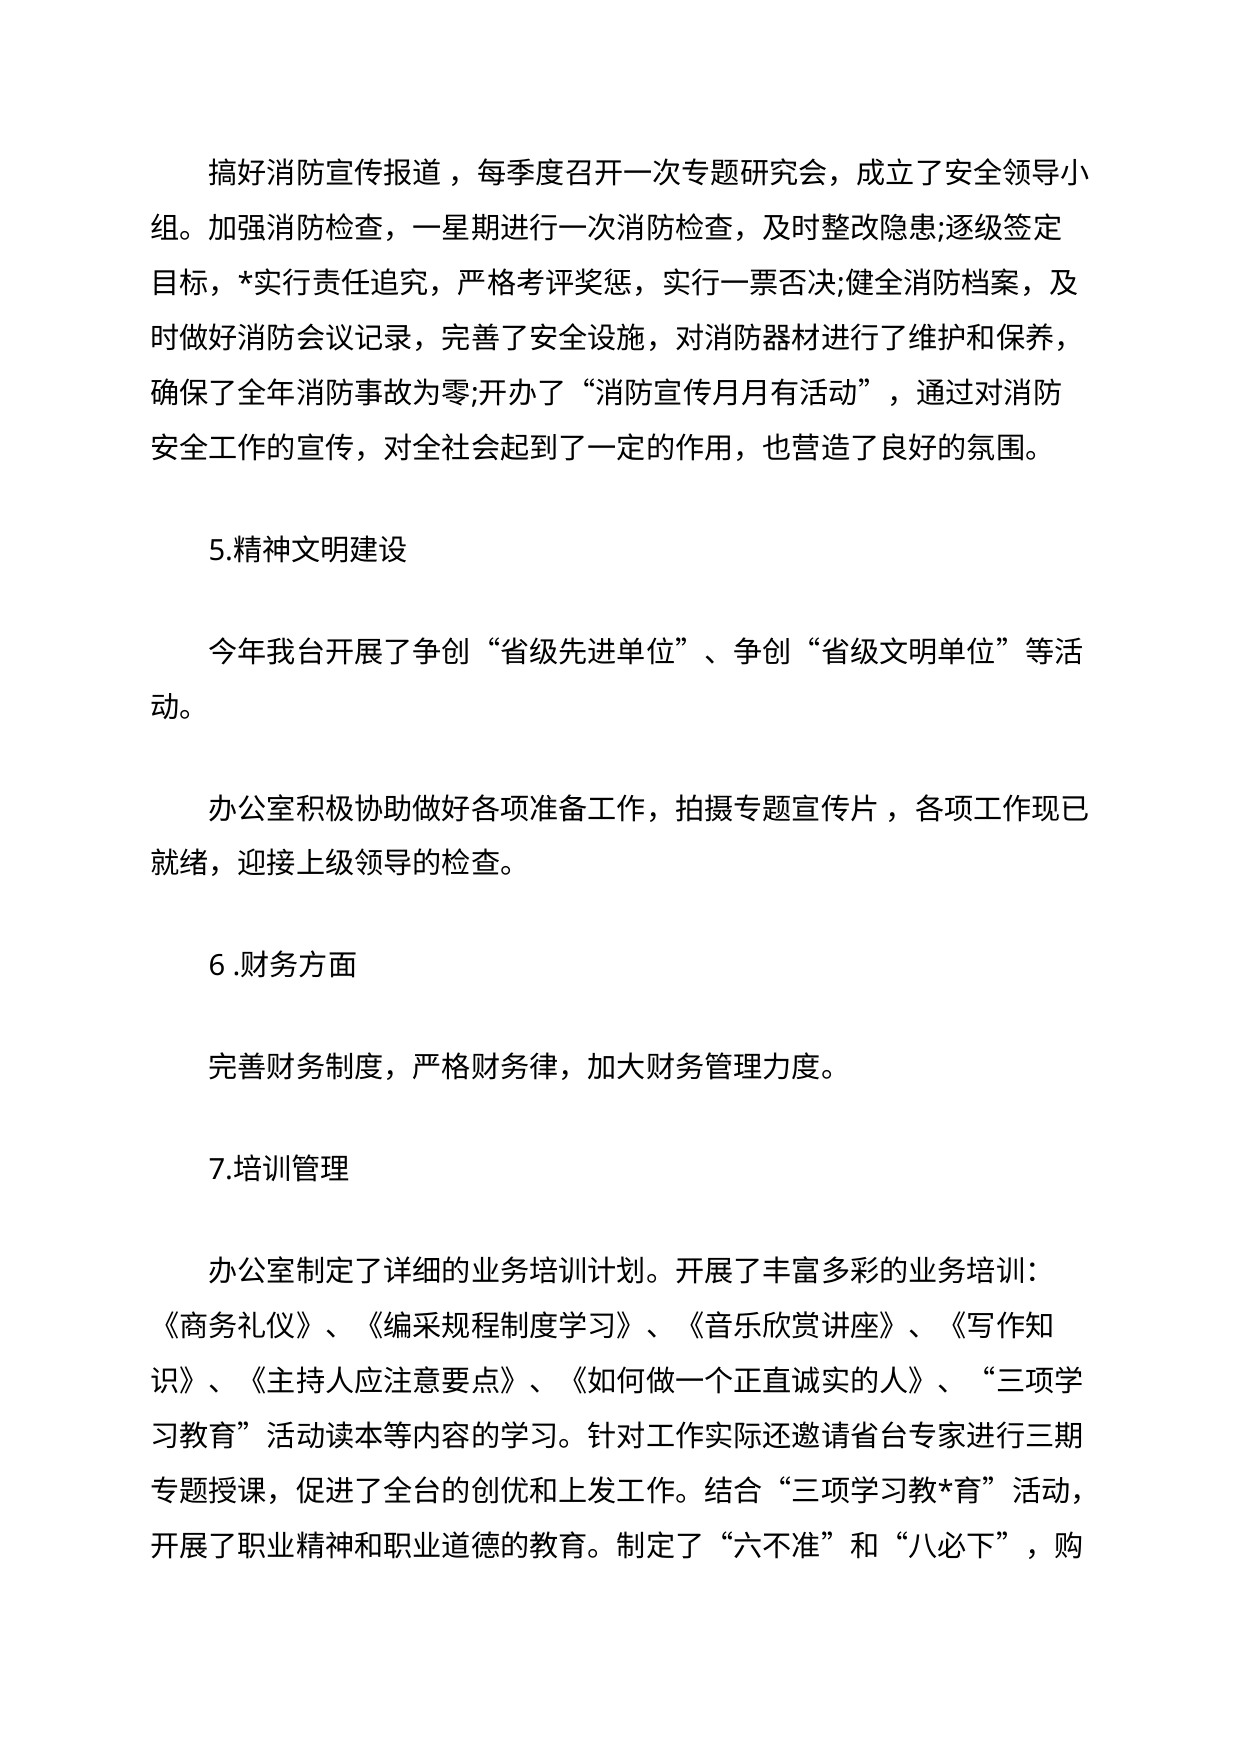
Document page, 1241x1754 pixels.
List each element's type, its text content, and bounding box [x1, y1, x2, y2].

text 办公室积极协助做好各项准备工作，拍摄专题宣传片 ，各项工作现已就绪，迎接上级领导的检查。 [150, 785, 1090, 882]
text 7.培训管理 [150, 1146, 1090, 1188]
text 6 .财务方面 [150, 942, 1090, 984]
text 5.精神文明建设 [150, 527, 1090, 569]
text 搞好消防宣传报道 ，每季度召开一次专题研究会，成立了安全领导小组。加强消防检查，一星期进行一次消防检查，及时整改隐患;逐级签定目标，*实行责任追究，严格考评奖惩，实行一票否决;健全消防档案，及时做好消防会议记录，完善了安全设施，对消防器材进行了维护和保养，确保了全年消防事故为零;开办了“消防宣传月月有活动”，通过对消防安全工作的宣传，对全社会起到了一定的作用，也营造了良好的氛围。 [150, 150, 1090, 467]
text 完善财务制度，严格财务律，加大财务管理力度。 [150, 1044, 1090, 1086]
text 今年我台开展了争创“省级先进单位”、争创“省级文明单位”等活动。 [150, 628, 1090, 726]
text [150, 1248, 1090, 1564]
